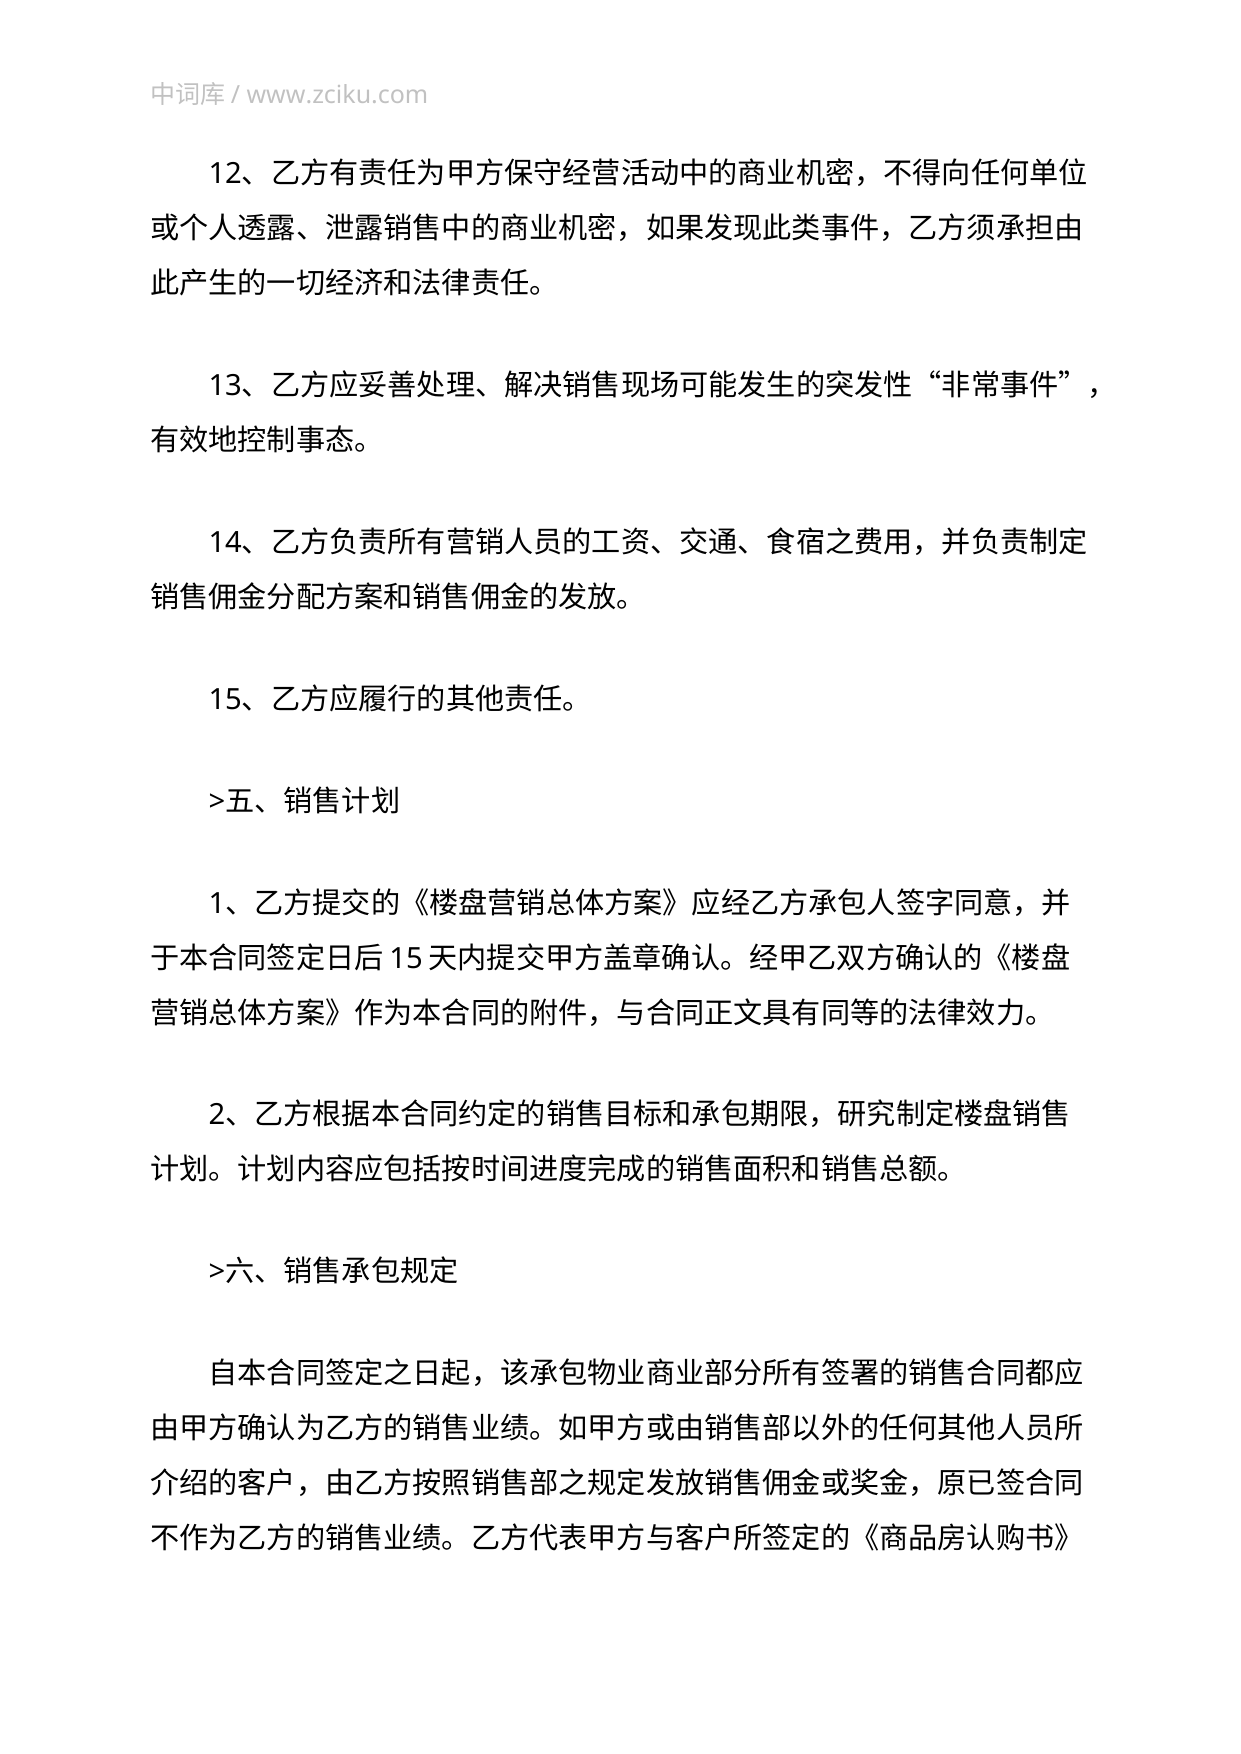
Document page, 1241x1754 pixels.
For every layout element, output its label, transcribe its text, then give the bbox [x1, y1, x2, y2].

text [150, 1350, 1090, 1557]
text 15、乙方应履行的其他责任。 [150, 675, 1090, 718]
text 2、乙方根据本合同约定的销售目标和承包期限，研究制定楼盘销售计划。计划内容应包括按时间进度完成的销售面积和销售总额。 [150, 1091, 1090, 1188]
text >六、销售承包规定 [150, 1248, 1090, 1290]
text 13、乙方应妥善处理、解决销售现场可能发生的突发性“非常事件”，有效地控制事态。 [150, 362, 1090, 459]
text 12、乙方有责任为甲方保守经营活动中的商业机密，不得向任何单位或个人透露、泄露销售中的商业机密，如果发现此类事件，乙方须承担由此产生的一切经济和法律责任。 [150, 150, 1090, 302]
text 14、乙方负责所有营销人员的工资、交通、食宿之费用，并负责制定销售佣金分配方案和销售佣金的发放。 [150, 518, 1090, 616]
text 1、乙方提交的《楼盘营销总体方案》应经乙方承包人签字同意，并于本合同签定日后15天内提交甲方盖章确认。经甲乙双方确认的《楼盘营销总体方案》作为本合同的附件，与合同正文具有同等的法律效力。 [150, 879, 1090, 1031]
text >五、销售计划 [150, 777, 1090, 819]
